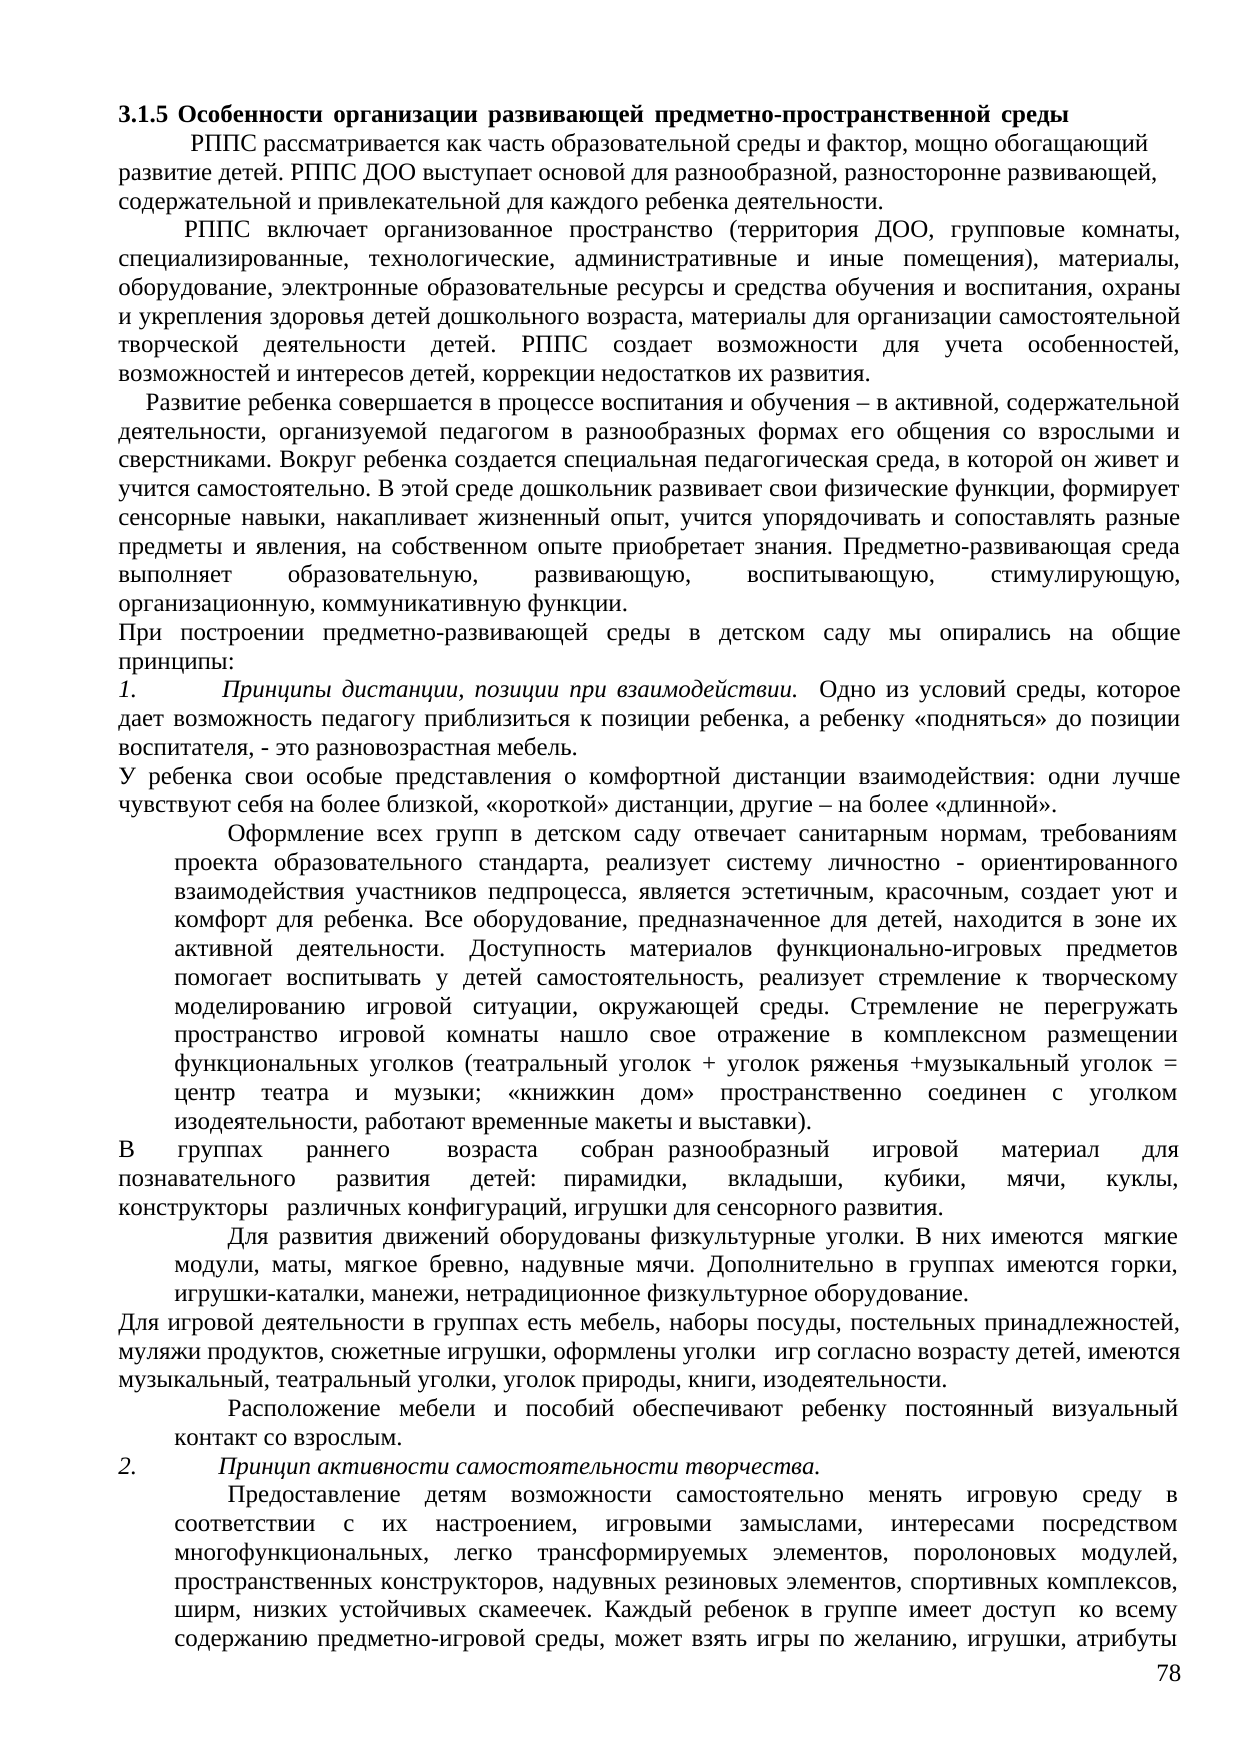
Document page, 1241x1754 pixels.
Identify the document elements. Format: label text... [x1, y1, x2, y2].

text При построении предметно-развивающей среды в детском саду мы опирались на общие принципы: [118, 617, 1181, 674]
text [174, 1479, 1179, 1652]
text Для развития движений оборудованы физкультурные уголки. В них имеются мягкие модули, маты, мягкое бревно, надувные мячи. Дополнительно в группах имеются горки, игрушки-каталки, манежи, нетрадиционное физкультурное оборудование. [174, 1221, 1179, 1307]
text Расположение мебели и пособий обеспечивают ребенку постоянный визуальный контакт со взрослым. [174, 1393, 1179, 1451]
list Принцип активности самостоятельности творчества. [118, 1451, 1179, 1479]
text Для игровой деятельности в группах есть мебель, наборы посуды, постельных принадлежностей, муляжи продуктов, сюжетные игрушки, оформлены уголки игр согласно возрасту детей, имеются музыкальный, театральный уголки, уголок природы, книги, изодеятельности. [118, 1307, 1181, 1393]
text Оформление всех групп в детском саду отвечает санитарным нормам, требованиям проекта образовательного стандарта, реализует систему личностно - ориентированного взаимодействия участников педпроцесса, является эстетичным, красочным, создает уют и комфорт для ребенка. Все оборудование, предназначенное для детей, находится в зоне их активной деятельности. Доступность материалов функционально-игровых предметов помогает воспитывать у детей самостоятельность, реализует стремление к творческому моделированию игровой ситуации, окружающей среды. Стремление не перегружать пространство игровой комнаты нашло свое отражение в комплексном размещении функциональных уголков (театральный уголок + уголок ряженья +музыкальный уголок = центр театра и музыки; «книжкин дом» пространственно соединен с уголком изодеятельности, работают временные макеты и выставки). [174, 818, 1179, 1134]
subtitle РППС рассматривается как часть образовательной среды и фактор, мощно обогащающий развитие детей. РППС ДОО выступает основой для разнообразной, разносторонне развивающей, содержательной и привлекательной для каждого ребенка деятельности. [118, 128, 1181, 214]
text У ребенка свои особые представления о комфортной дистанции взаимодействия: одни лучше чувствуют себя на более близкой, «короткой» дистанции, другие – на более «длинной». [118, 761, 1181, 818]
list Принципы дистанции, позиции при взаимодействии. Одно из условий среды, которое дает возможность педагогу приблизиться к позиции ребенка, а ребенку «подняться» до позиции воспитателя, - это разновозрастная мебель. [118, 674, 1181, 761]
text РППС включает организованное пространство (территория ДОО, групповые комнаты, специализированные, технологические, административные и иные помещения), материалы, оборудование, электронные образовательные ресурсы и средства обучения и воспитания, охраны и укрепления здоровья детей дошкольного возраста, материалы для организации самостоятельной творческой деятельности детей. РППС создает возможности для учета особенностей, возможностей и интересов детей, коррекции недостатков их развития. [118, 214, 1181, 387]
text В группах раннего возраста собран разнообразный игровой материал для познавательного развития детей: пирамидки, вкладыши, кубики, мячи, куклы, конструкторы различных конфигураций, игрушки для сенсорного развития. [118, 1134, 1181, 1221]
text Развитие ребенка совершается в процессе воспитания и обучения – в активной, содержательной деятельности, организуемой педагогом в разнообразных формах его общения со взрослыми и сверстниками. Вокруг ребенка создается специальная педагогическая среда, в которой он живет и учится самостоятельно. В этой среде дошкольник развивает свои физические функции, формирует сенсорные навыки, накапливает жизненный опыт, учится упорядочивать и сопоставлять разные предметы и явления, на собственном опыте приобретает знания. Предметно-развивающая среда выполняет образовательную, развивающую, воспитывающую, стимулирующую, организационную, коммуникативную функции. [118, 387, 1181, 617]
subtitle Особенности организации развивающей предметно-пространственной среды [118, 99, 1181, 128]
